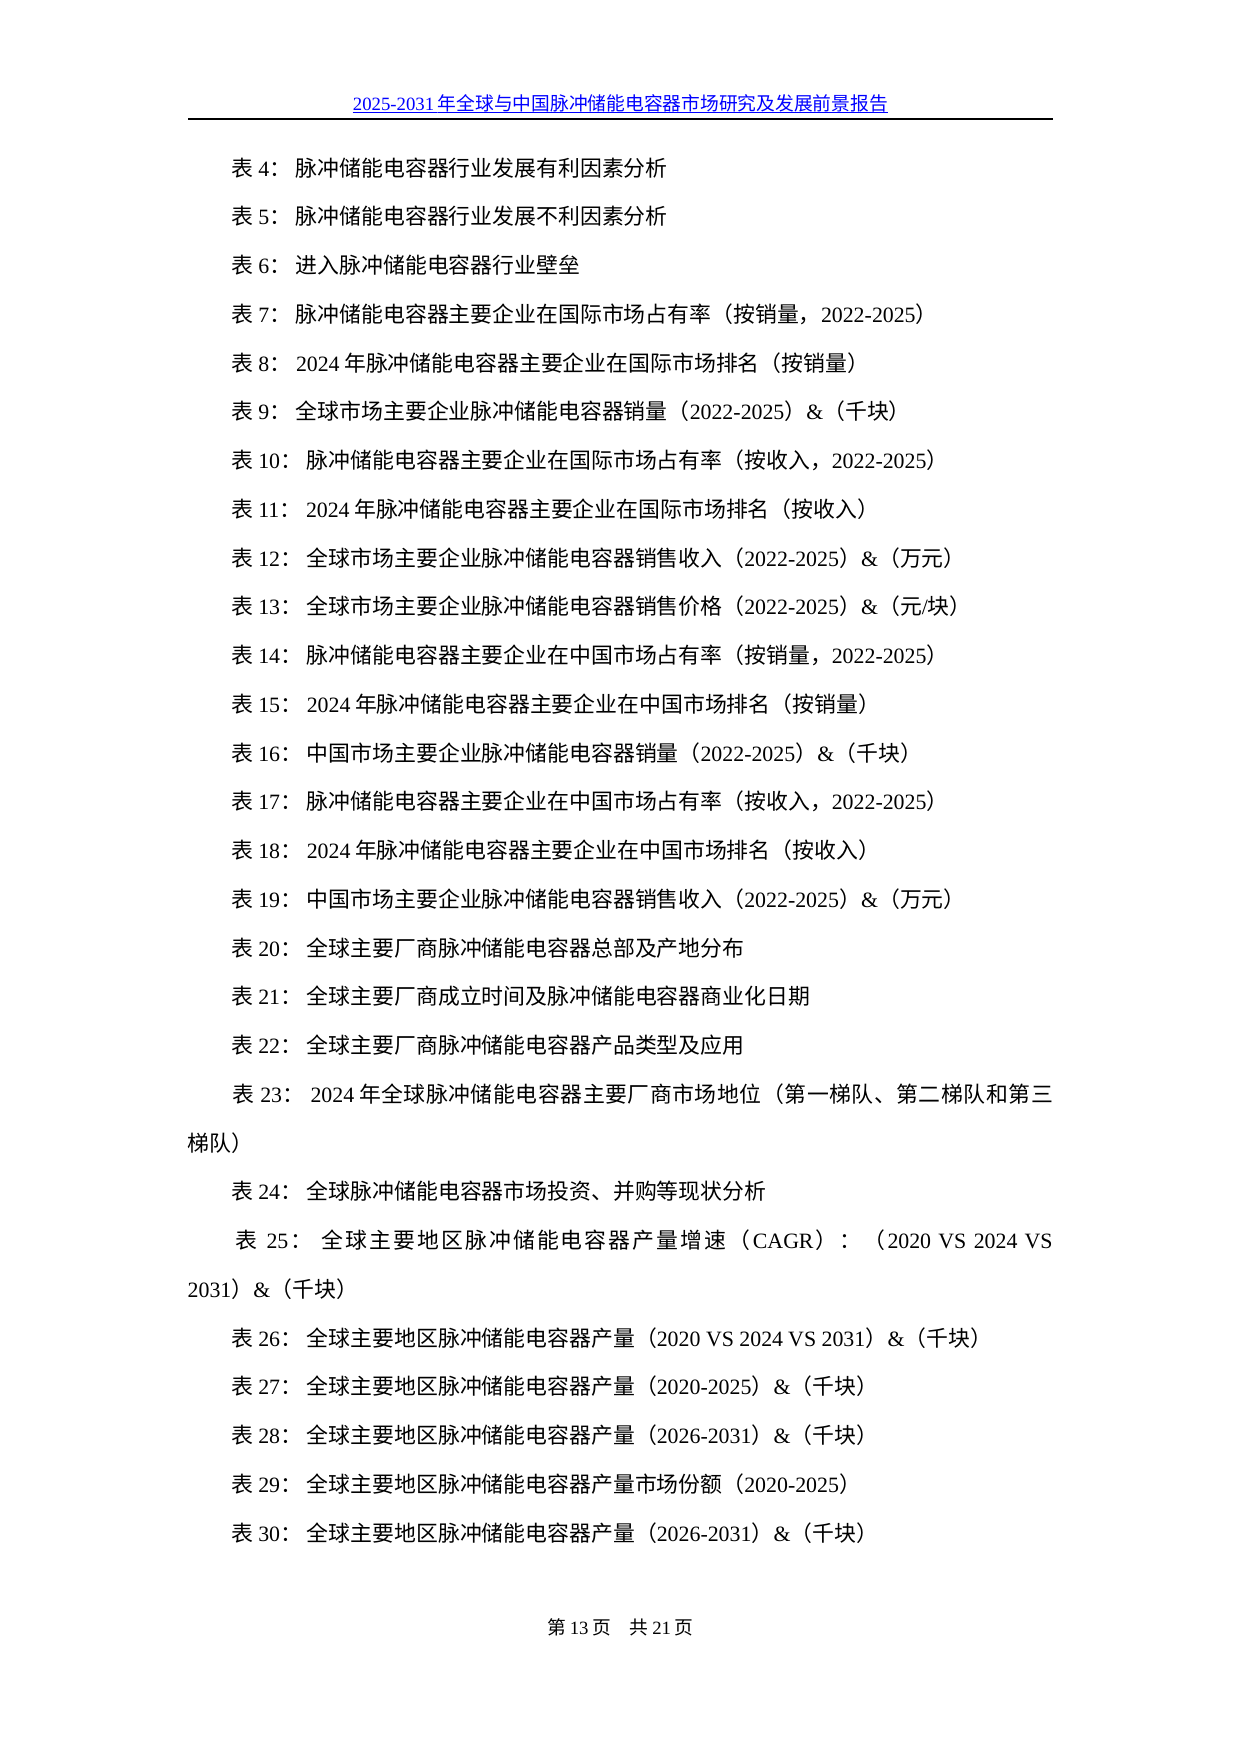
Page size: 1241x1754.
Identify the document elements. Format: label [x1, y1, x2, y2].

text [187, 150, 1053, 1548]
